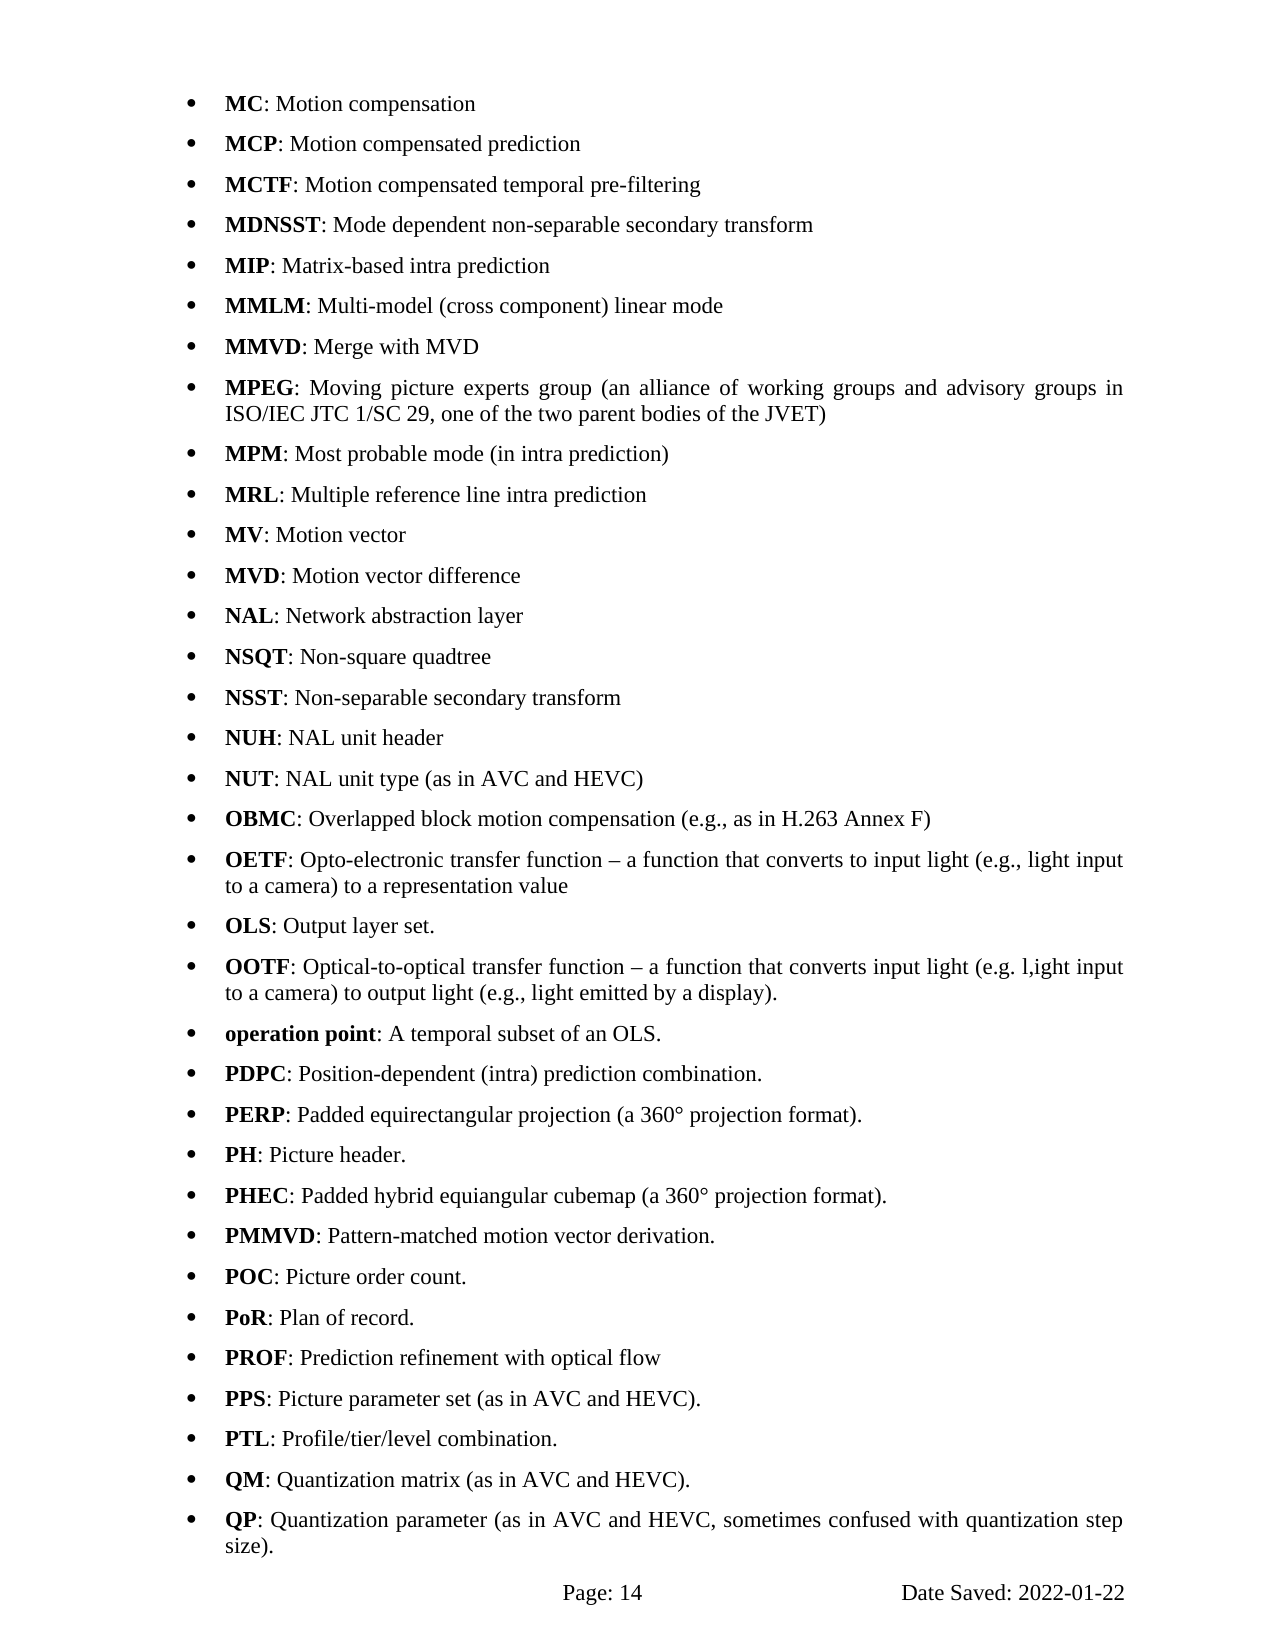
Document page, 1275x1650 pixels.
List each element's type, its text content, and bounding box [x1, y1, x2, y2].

list MDNSST: Mode dependent non-separable secondary transform [187, 212, 1125, 238]
list PoR: Plan of record. [187, 1304, 1125, 1330]
list PHEC: Padded hybrid equiangular cubemap (a 360° projection format). [187, 1182, 1125, 1208]
list OLS: Output layer set. [187, 913, 1125, 939]
list MPM: Most probable mode (in intra prediction) [187, 441, 1125, 467]
list MMLM: Multi-model (cross component) linear mode [187, 293, 1125, 319]
list PMMVD: Pattern-matched motion vector derivation. [187, 1223, 1125, 1249]
list PTL: Profile/tier/level combination. [187, 1425, 1125, 1452]
list MRL: Multiple reference line intra prediction [187, 481, 1125, 507]
list QP: Quantization parameter (as in AVC and HEVC, sometimes confused with quantization step size). [187, 1506, 1125, 1559]
list MCP: Motion compensated prediction [187, 131, 1125, 157]
list NAL: Network abstraction layer [187, 603, 1125, 629]
list operation point: A temporal subset of an OLS. [187, 1020, 1125, 1046]
list MVD: Motion vector difference [187, 562, 1125, 588]
list NUT: NAL unit type (as in AVC and HEVC) [187, 765, 1125, 791]
list MPEG: Moving picture experts group (an alliance of working groups and advisory groups in ISO/IEC JTC 1/‌SC 29, one of the two parent bodies of the JVET) [187, 374, 1125, 426]
list MMVD: Merge with MVD [187, 333, 1125, 359]
list OOTF: Optical-to-optical transfer function – a function that converts input light (e.g. l,ight input to a camera) to output light (e.g., light emitted by a display). [187, 953, 1125, 1006]
list PDPC: Position-dependent (intra) prediction combination. [187, 1061, 1125, 1087]
list PPS: Picture parameter set (as in AVC and HEVC). [187, 1385, 1125, 1411]
list PROF: Prediction refinement with optical flow [187, 1344, 1125, 1371]
list POC: Picture order count. [187, 1263, 1125, 1289]
list NSST: Non-separable secondary transform [187, 684, 1125, 710]
list OETF: Opto-electronic transfer function – a function that converts to input light (e.g., light input to a camera) to a representation value [187, 846, 1125, 898]
list OBMC: Overlapped block motion compensation (e.g., as in H.263 Annex F) [187, 805, 1125, 832]
list MCTF: Motion compensated temporal pre-filtering [187, 171, 1125, 197]
list MV: Motion vector [187, 522, 1125, 548]
list MIP: Matrix-based intra prediction [187, 252, 1125, 278]
list NUH: NAL unit header [187, 724, 1125, 751]
list QM: Quantization matrix (as in AVC and HEVC). [187, 1466, 1125, 1492]
list NSQT: Non-square quadtree [187, 643, 1125, 669]
list PERP: Padded equirectangular projection (a 360° projection format). [187, 1101, 1125, 1127]
list MC: Motion compensation [187, 90, 1125, 116]
list PH: Picture header. [187, 1142, 1125, 1168]
